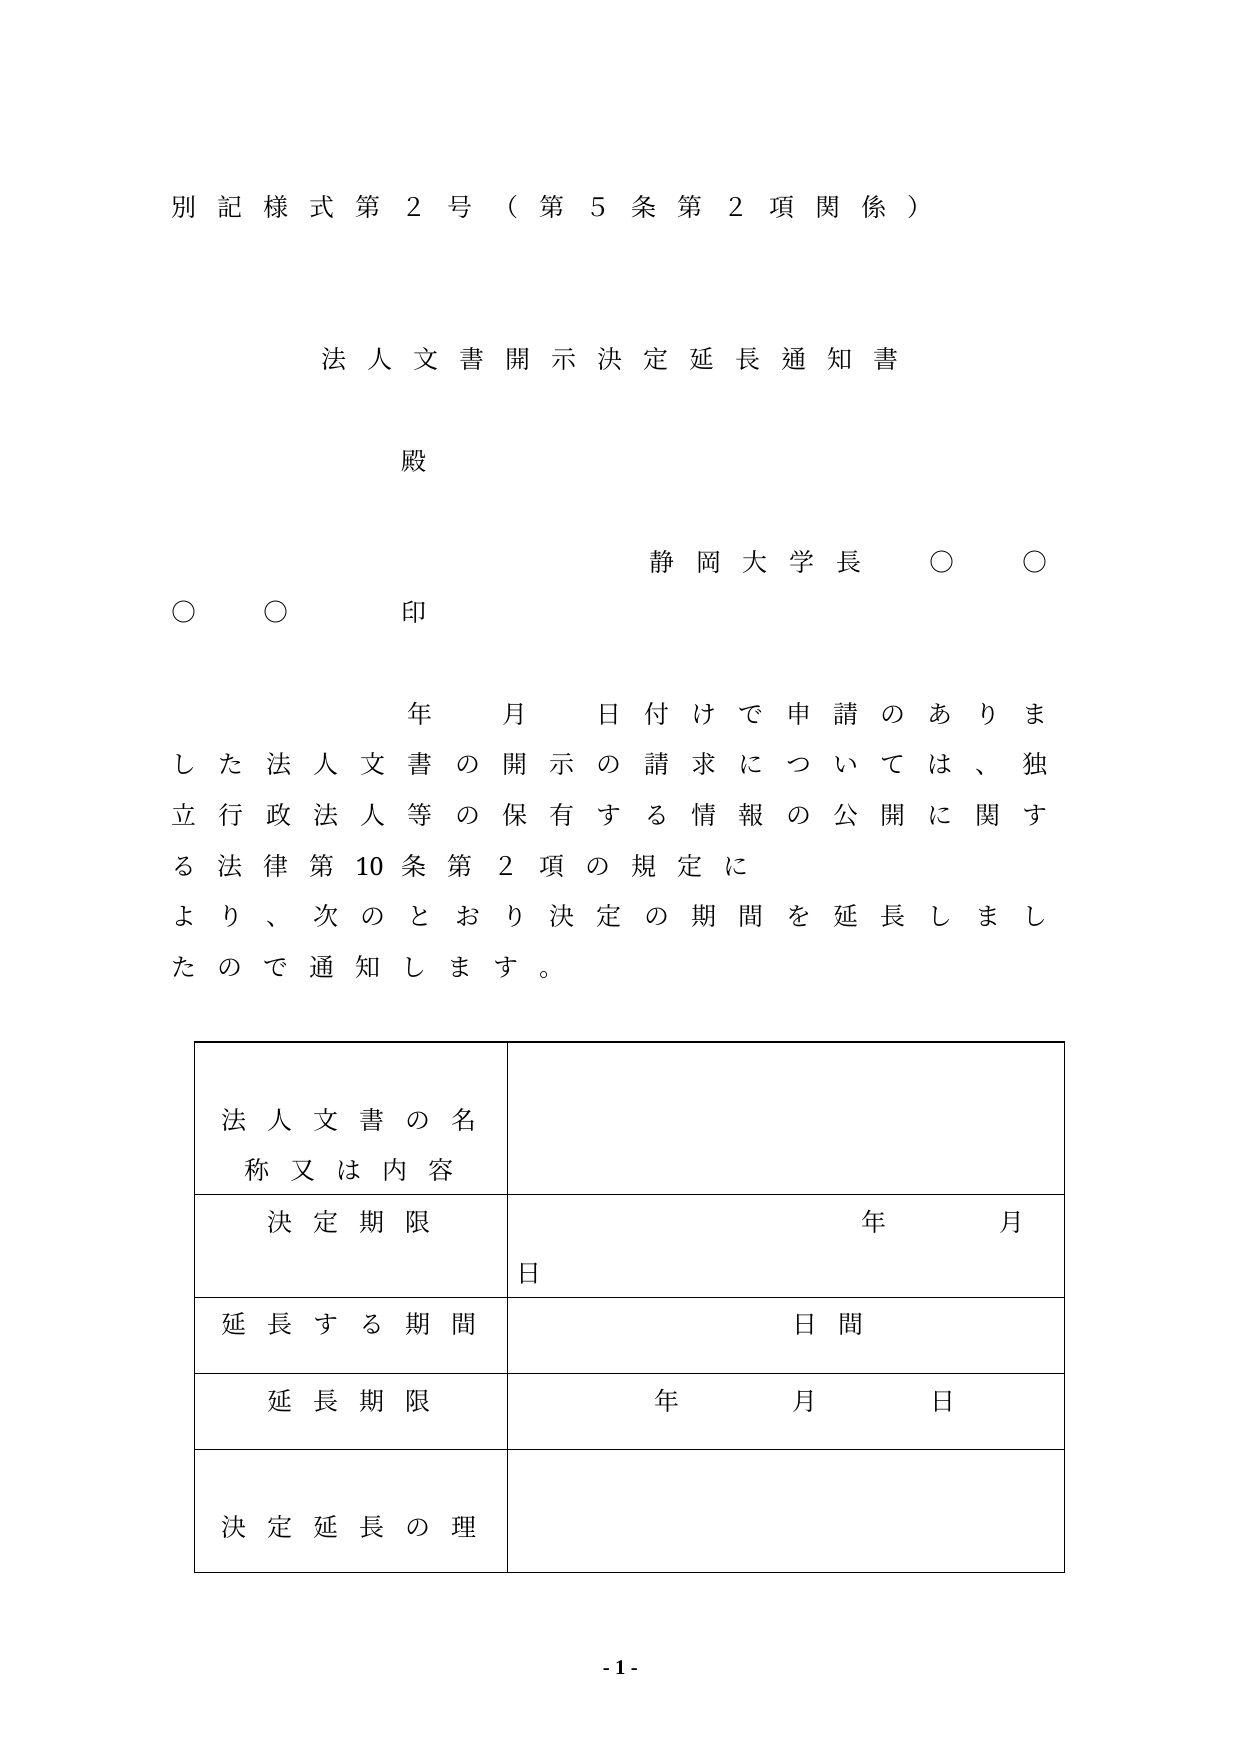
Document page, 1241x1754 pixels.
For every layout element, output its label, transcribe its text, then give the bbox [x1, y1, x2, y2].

table_header [508, 1043, 1064, 1194]
text より、次のとおり決定の期間を延長しましたので通知します。 [171, 889, 1069, 991]
table_cell 年 月 日 [508, 1195, 1064, 1297]
text 法人文書開示決定延長通知書 [171, 333, 1069, 383]
text 殿 [171, 434, 1069, 484]
table_cell 延長期限 [195, 1374, 507, 1449]
text 別記様式第２号（第５条第２項関係） [171, 181, 1069, 231]
table_cell 延長する期間 [195, 1298, 507, 1373]
table_cell 年 月 日 [508, 1374, 1064, 1449]
table_header 法人文書の名称又は内容 [195, 1043, 507, 1194]
table_cell 決定延長の理由 [195, 1450, 507, 1572]
table_cell [508, 1450, 1064, 1572]
table_cell 日間 [508, 1298, 1064, 1373]
text 静岡大学長 ○ ○ ○ ○ 印 [171, 535, 1069, 636]
text 年 月 日付けで申請のありました法人文書の開示の請求については、独立行政法人等の保有する情報の公開に関する法律第10条第２項の規定に [171, 687, 1069, 889]
table_cell 決定期限 [195, 1195, 507, 1297]
